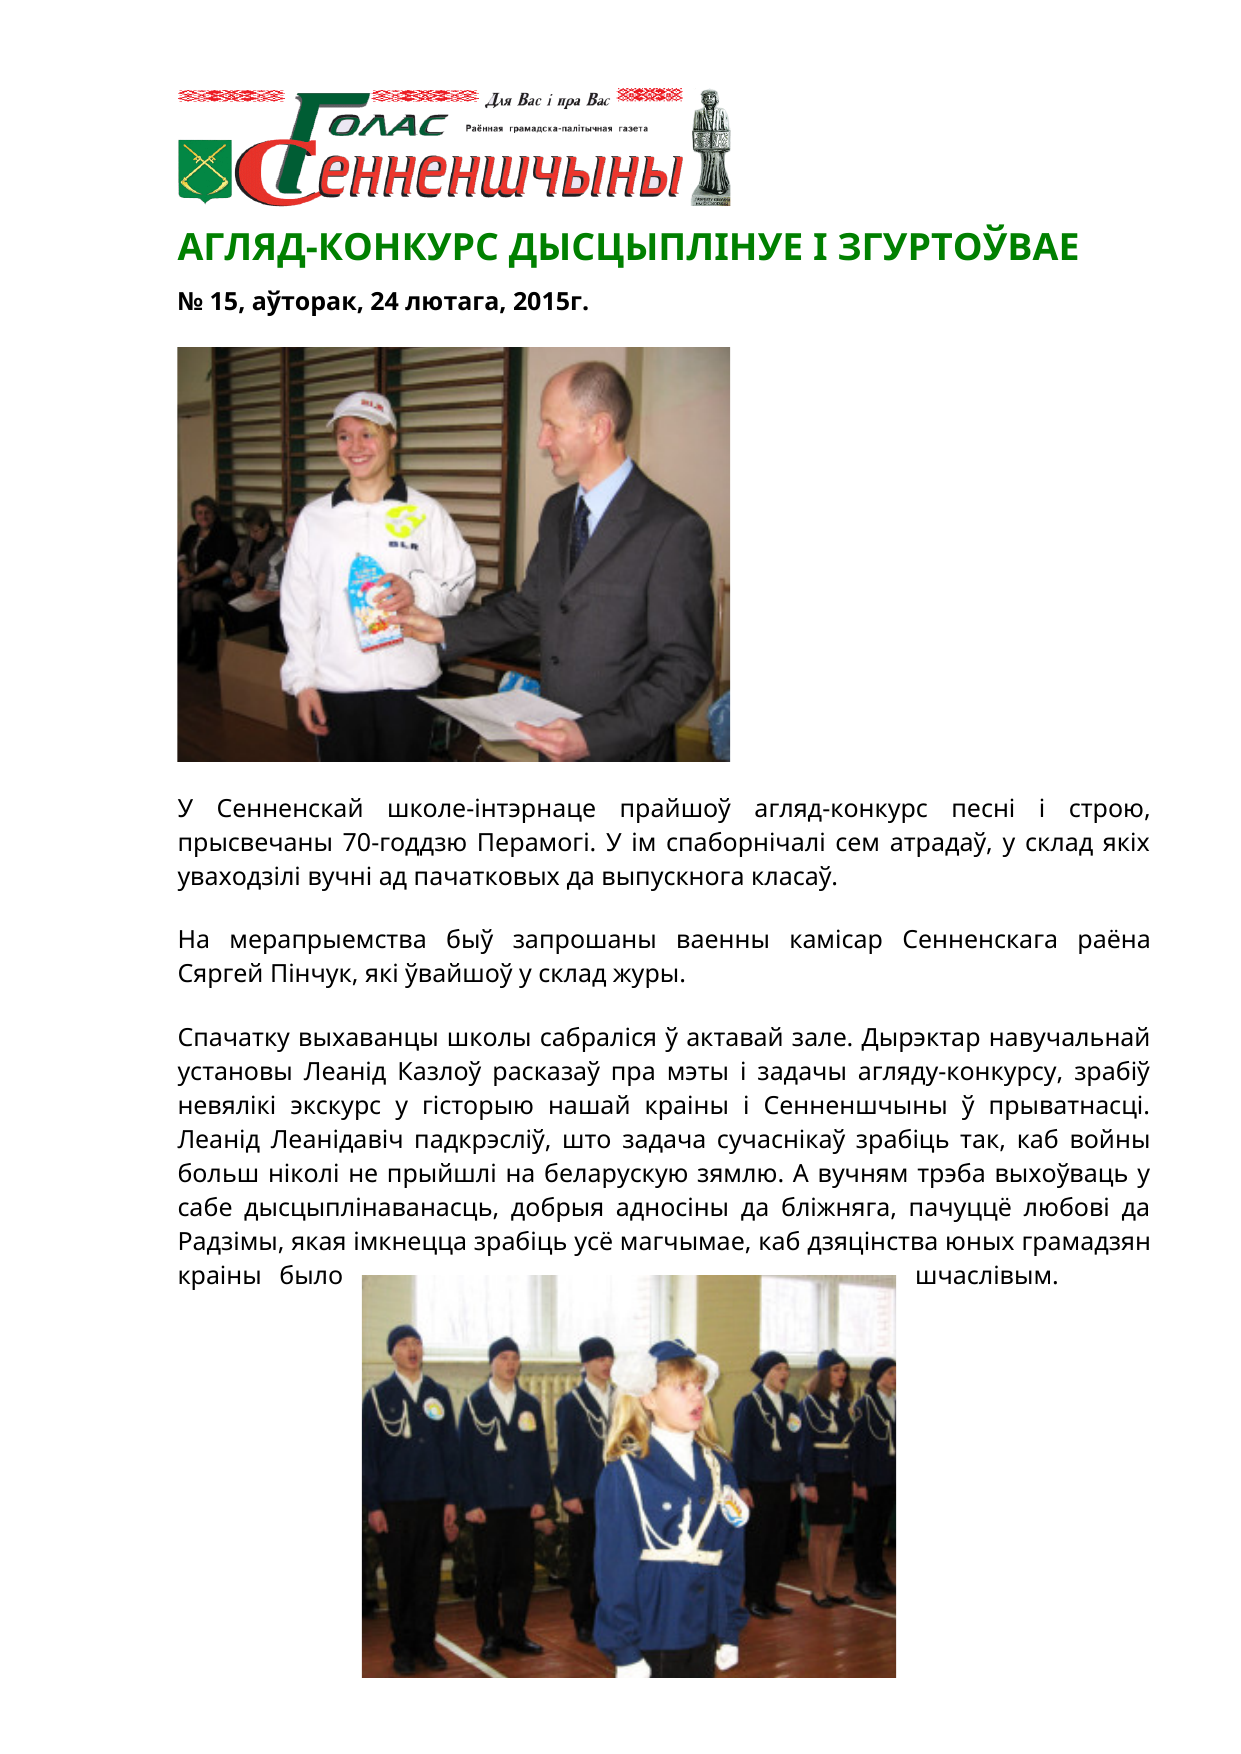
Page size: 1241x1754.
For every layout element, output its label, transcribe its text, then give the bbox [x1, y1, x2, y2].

picture [177, 88, 731, 208]
text № 15, аўторак, 24 лютага, 2015г. [177, 284, 1152, 318]
picture [177, 347, 731, 762]
picture [358, 1275, 895, 1676]
text У Сенненскай школе-інтэрнаце прайшоў агляд-конкурс песні і строю, прысвечаны 70-годдзю Перамогі. У ім спаборнічалі сем атрадаў, у склад якіх уваходзілі вучні ад пачатковых да выпускнога класаў. [177, 791, 1152, 893]
text На мерапрыемства быў запрошаны ваенны камісар Сенненскага раёна Сяргей Пінчук, які ўвайшоў у склад журы. [177, 922, 1152, 990]
text АГЛЯД-КОНКУРС ДЫСЦЫПЛІНУЕ І ЗГУРТОЎВАЕ [177, 220, 1152, 271]
text Спачатку выхаванцы школы сабраліся ў актавай зале. Дырэктар навучальнай установы Леанід Казлоў расказаў пра мэты і задачы агляду-конкурсу, зрабіў невялікі экскурс у гісторыю нашай краіны і Сенненшчыны ў прыватнасці. Леанід Леанідавіч падкрэсліў, што задача сучаснікаў зрабіць так, каб войны больш ніколі не прыйшлі на беларускую зямлю. А вучням трэба выхоўваць у сабе дысцыплінаванасць, добрыя адносіны да бліжняга, пачуццё любові да Радзімы, якая імкнецца зрабіць усё магчымае, каб дзяцінства юных грамадзян краіны было шчаслівым. [177, 1019, 1152, 1292]
